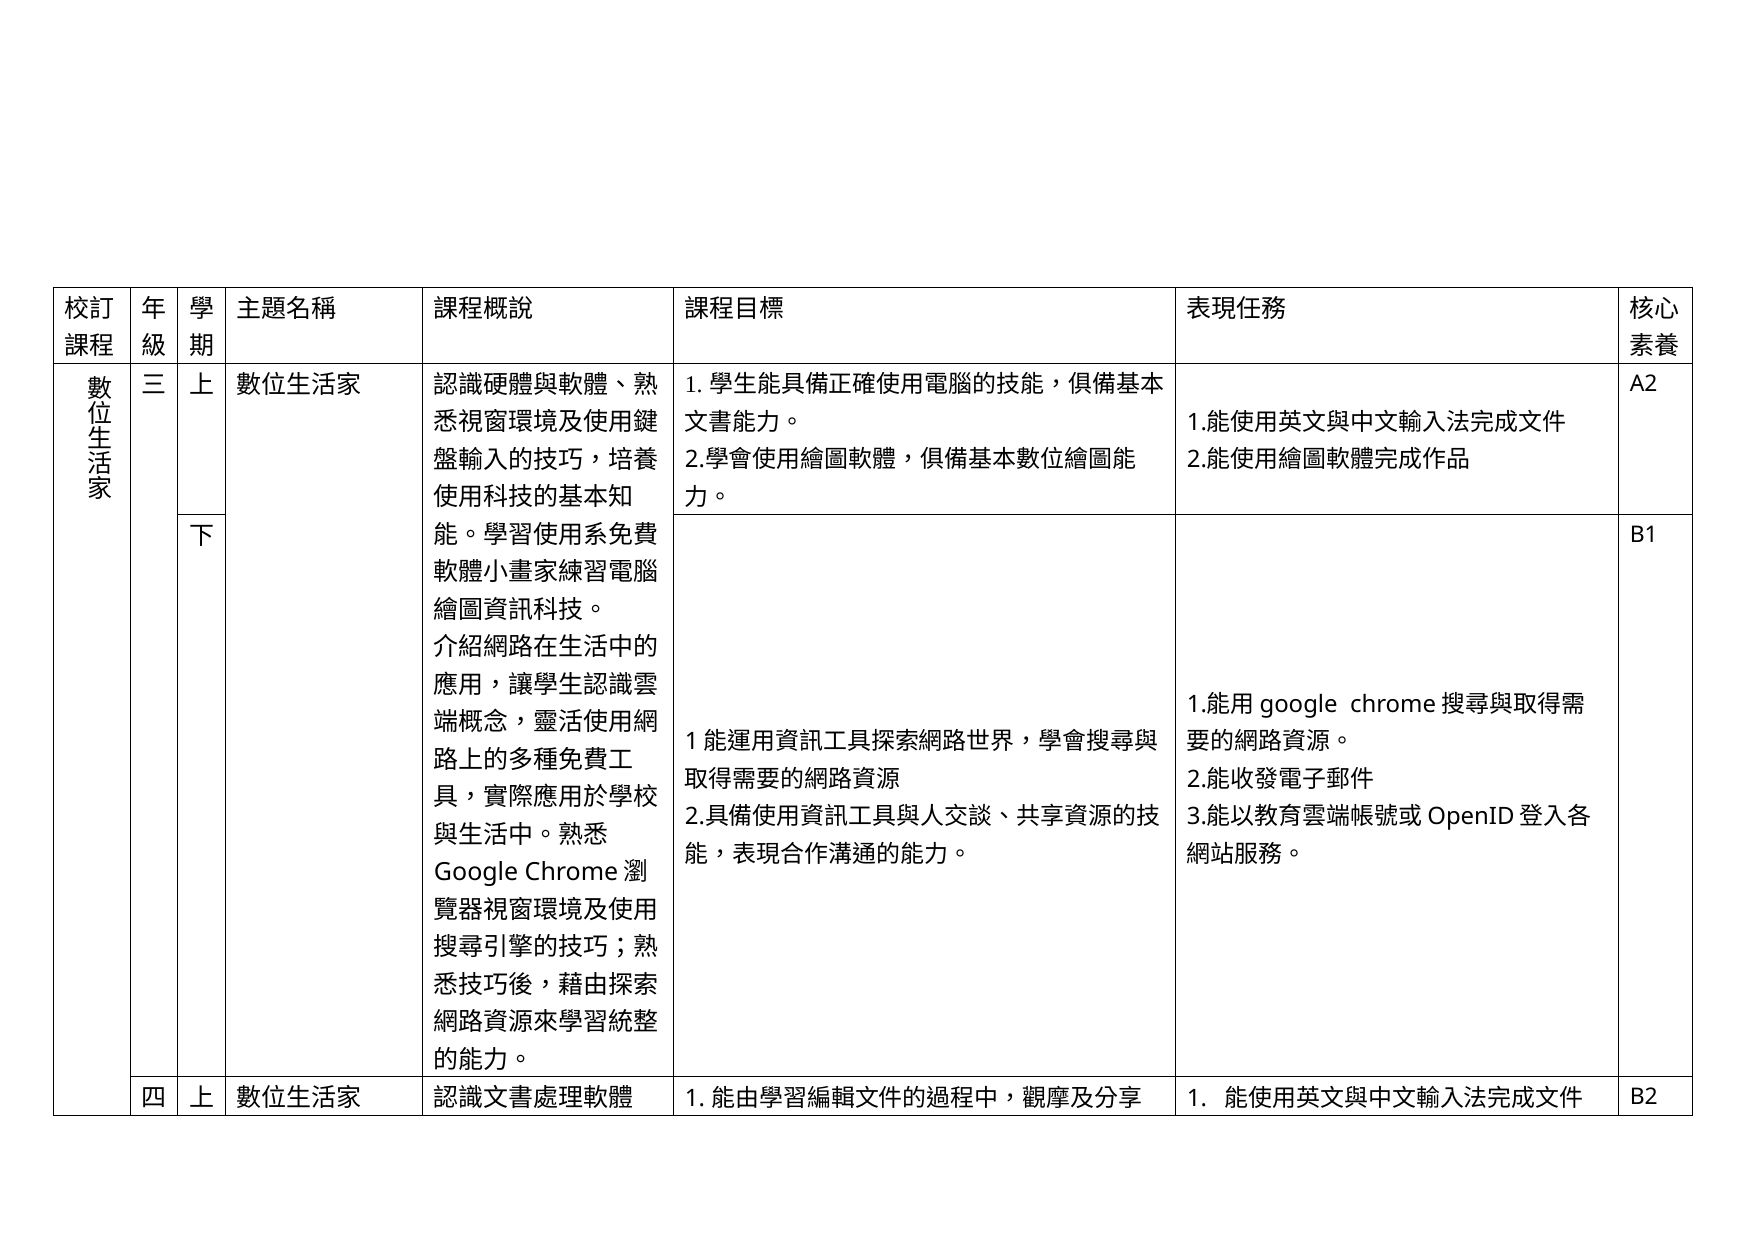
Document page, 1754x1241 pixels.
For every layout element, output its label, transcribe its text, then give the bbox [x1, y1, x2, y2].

table_header 課程目標 [674, 288, 1175, 363]
table_cell 數位生活家 [226, 1077, 422, 1115]
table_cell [423, 1077, 673, 1115]
table_header 主題名稱 [226, 288, 422, 363]
table_cell A2 [1619, 364, 1692, 514]
table_cell 數位生活家 [54, 364, 130, 1115]
table_cell 1.能用google chrome搜尋與取得需要的網路資源。 2.能收發電子郵件 3.能以教育雲端帳號或OpenID登入各網站服務。 [1176, 515, 1618, 1076]
table_cell 數位生活家 [226, 364, 422, 1076]
table_cell 三 [131, 364, 177, 1076]
table_cell 上 [178, 364, 225, 514]
table_cell 上 [178, 1077, 225, 1115]
table_header 課程概說 [423, 288, 673, 363]
table_cell 1.能使用英文與中文輸入法完成文件 2.能使用繪圖軟體完成作品 [1176, 364, 1618, 514]
table_cell 能使用英文與中文輸入法完成文件 2.能使用文書軟體完成作品 [1176, 1077, 1618, 1115]
table_cell 下 [178, 515, 225, 1076]
table_header 年級 [131, 288, 177, 363]
table_cell 四 [131, 1077, 177, 1115]
table_header 表現任務 [1176, 288, 1618, 363]
table_header 核心素養 [1619, 288, 1692, 363]
table_cell 認識硬體與軟體、熟悉視窗環境及使用鍵盤輸入的技巧，培養使用科技的基本知能。學習使用系免費軟體小畫家練習電腦繪圖資訊科技。 介紹網路在生活中的應用，讓學生認識雲端概念，靈活使用網路上的多種免費工具，實際應用於學校與生活中。熟悉Google Chrome瀏覽器視窗環境及使用搜尋引擎的技巧；熟悉技巧後，藉由探索網路資源來學習統整的能力。 [423, 364, 673, 1076]
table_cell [674, 1077, 1175, 1115]
table_cell B2 [1619, 1077, 1692, 1115]
table_cell B1 [1619, 515, 1692, 1076]
table_header 學期 [178, 288, 225, 363]
table_cell 1. 學生能具備正確使用電腦的技能，俱備基本文書能力。 2.學會使用繪圖軟體，俱備基本數位繪圖能力。 [674, 364, 1175, 514]
table_header 校訂課程 [54, 288, 130, 363]
table_cell 1能運用資訊工具探索網路世界，學會搜尋與取得需要的網路資源 2.具備使用資訊工具與人交談、共享資源的技能，表現合作溝通的能力。 [674, 515, 1175, 1076]
